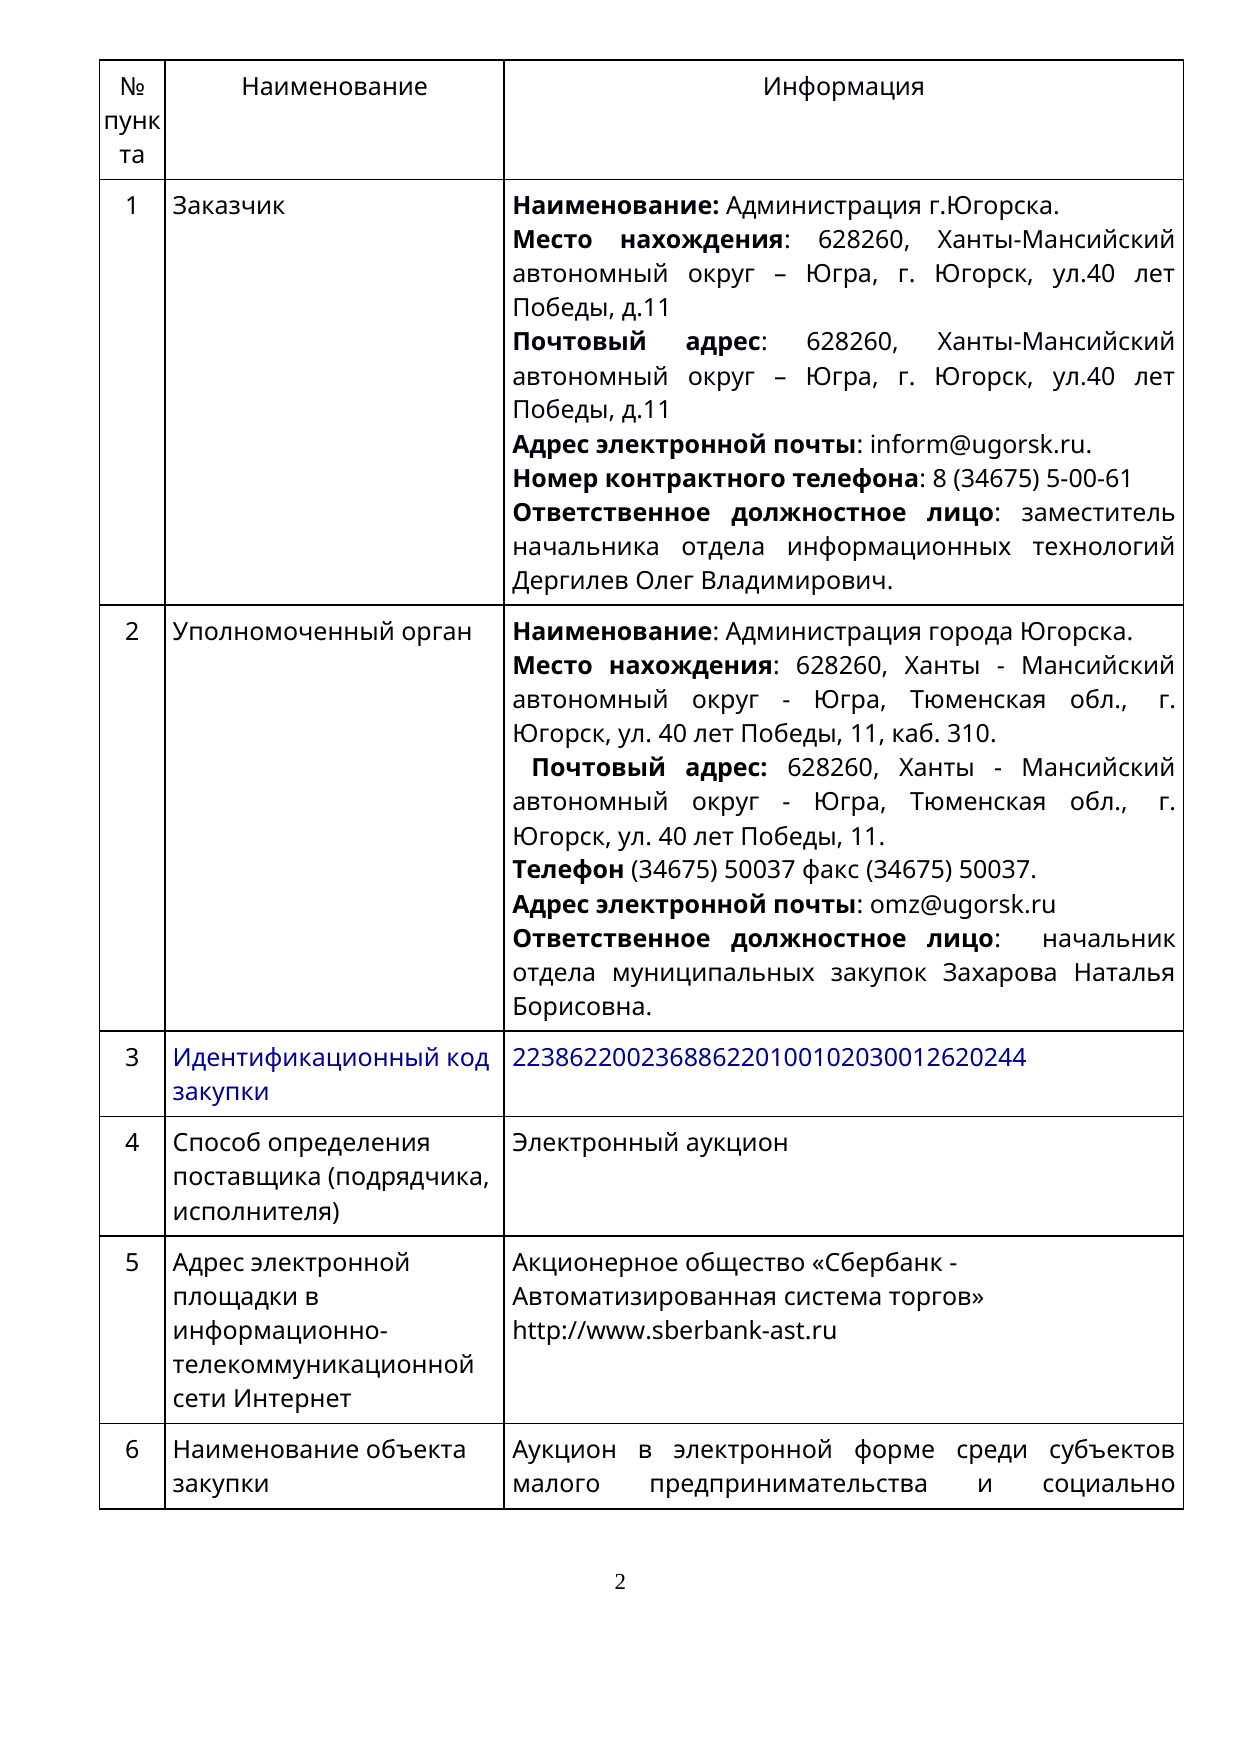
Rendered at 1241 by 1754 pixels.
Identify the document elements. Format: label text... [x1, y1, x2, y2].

table_cell Способ определения поставщика (подрядчика, исполнителя) [166, 1117, 503, 1235]
table_cell 5 [100, 1237, 164, 1422]
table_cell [505, 1424, 1183, 1508]
table_cell 1 [100, 180, 164, 604]
table_cell Наименование: Администрация г.Югорска. Место нахождения: 628260, Ханты-Мансийский автономный округ – Югра, г. Югорск, ул.40 лет Победы, д.11 Почтовый адрес: 628260, Ханты-Мансийский автономный округ – Югра, г. Югорск, ул.40 лет Победы, д.11 Адрес электронной почты: inform@ugorsk.ru. Номер контрактного телефона: 8 (34675) 5-00-61 Ответственное должностное лицо: заместитель начальника отдела информационных технологий Дергилев Олег Владимирович. [505, 180, 1183, 604]
table_header № пункта [100, 61, 164, 178]
table_cell 3 [100, 1032, 164, 1116]
table_cell Электронный аукцион [505, 1117, 1183, 1235]
table_cell 223862200236886220100102030012620244 [505, 1032, 1183, 1116]
table_cell 6 [100, 1424, 164, 1508]
table_cell Наименование: Администрация города Югорска. Место нахождения: 628260, Ханты - Мансийский автономный округ - Югра, Тюменская обл., г. Югорск, ул. 40 лет Победы, 11, каб. 310. Почтовый адрес: 628260, Ханты - Мансийский автономный округ - Югра, Тюменская обл., г. Югорск, ул. 40 лет Победы, 11. Телефон (34675) 50037 факс (34675) 50037. Адрес электронной почты: omz@ugorsk.ru Ответственное должностное лицо: начальник отдела муниципальных закупок Захарова Наталья Борисовна. [505, 606, 1183, 1030]
table_cell 4 [100, 1117, 164, 1235]
table_cell Идентификационный код закупки [166, 1032, 503, 1116]
table_cell 2 [100, 606, 164, 1030]
table_header Информация [505, 61, 1183, 178]
table_cell Акционерное общество «Сбербанк - Автоматизированная система торгов» http://www.sberbank-ast.ru [505, 1237, 1183, 1422]
table_header Наименование [166, 61, 503, 178]
table_cell Уполномоченный орган [166, 606, 503, 1030]
table_cell Адрес электронной площадки в информационно-телекоммуникационной сети Интернет [166, 1237, 503, 1422]
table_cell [166, 1424, 503, 1508]
table_cell Заказчик [166, 180, 503, 604]
